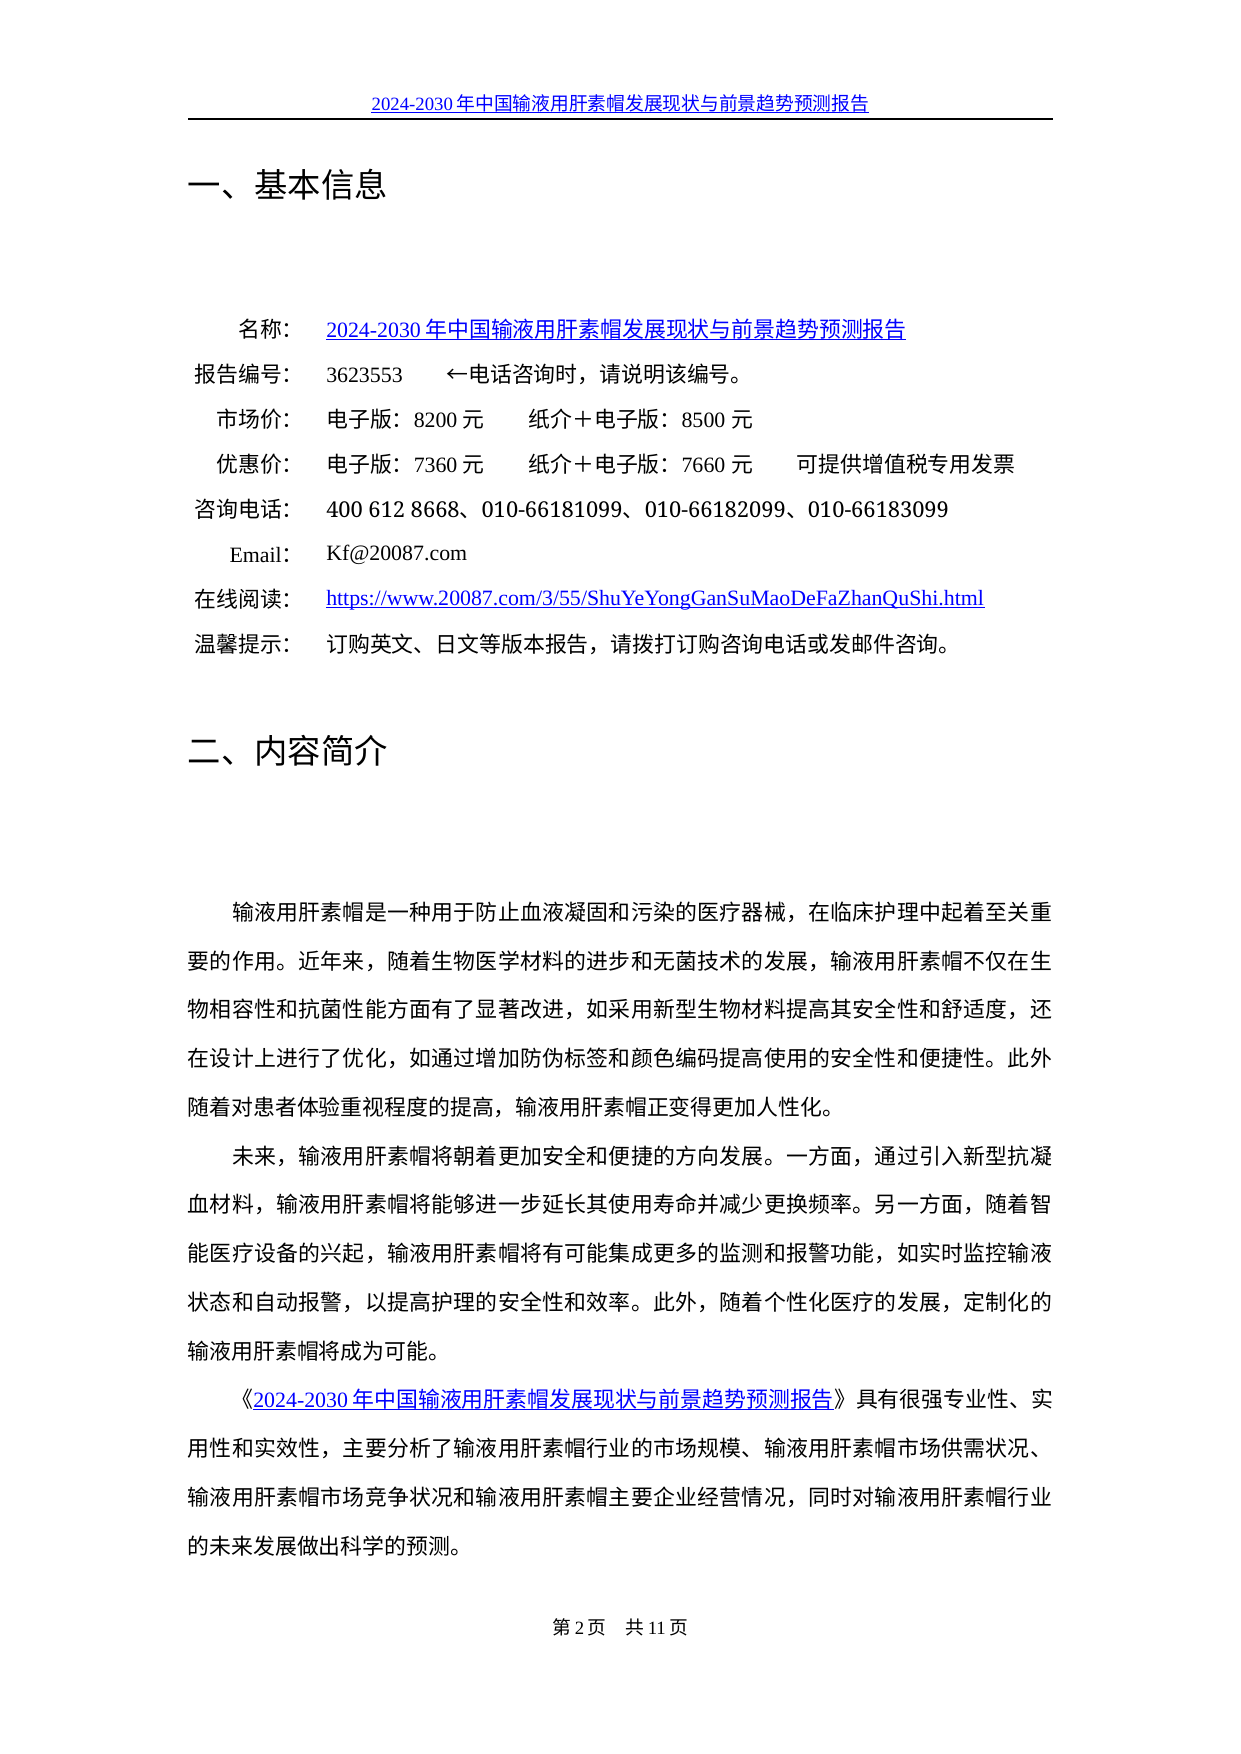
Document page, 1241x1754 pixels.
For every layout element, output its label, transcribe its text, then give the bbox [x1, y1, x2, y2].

table_cell 在线阅读： [167, 582, 315, 627]
table_cell 电子版：8200 元 纸介＋电子版：8500 元 [315, 402, 1073, 447]
table_cell 咨询电话： [167, 492, 315, 537]
table_cell 市场价： [167, 402, 315, 447]
table_cell Email： [167, 537, 315, 582]
table_cell 订购英文、日文等版本报告，请拨打订购咨询电话或发邮件咨询。 [315, 627, 1073, 672]
title 二、内容简介 [187, 717, 1053, 782]
table_cell 优惠价： [167, 447, 315, 492]
table_cell [315, 582, 1073, 627]
table_cell Kf@20087.com [315, 537, 1073, 582]
table_header 名称： [167, 312, 315, 357]
table_header 2024-2030年中国输液用肝素帽发展现状与前景趋势预测报告 [315, 312, 1073, 357]
table_cell 报告编号： [167, 357, 315, 402]
table_cell 3623553 ←电话咨询时，请说明该编号。 [315, 357, 1073, 402]
table_cell 400 612 8668、010-66181099、010-66182099、010-66183099 [315, 492, 1073, 537]
table_cell 电子版：7360 元 纸介＋电子版：7660 元 可提供增值税专用发票 [315, 447, 1073, 492]
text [187, 894, 1053, 1561]
table_cell 温馨提示： [167, 627, 315, 672]
title 一、基本信息 [187, 150, 1053, 215]
